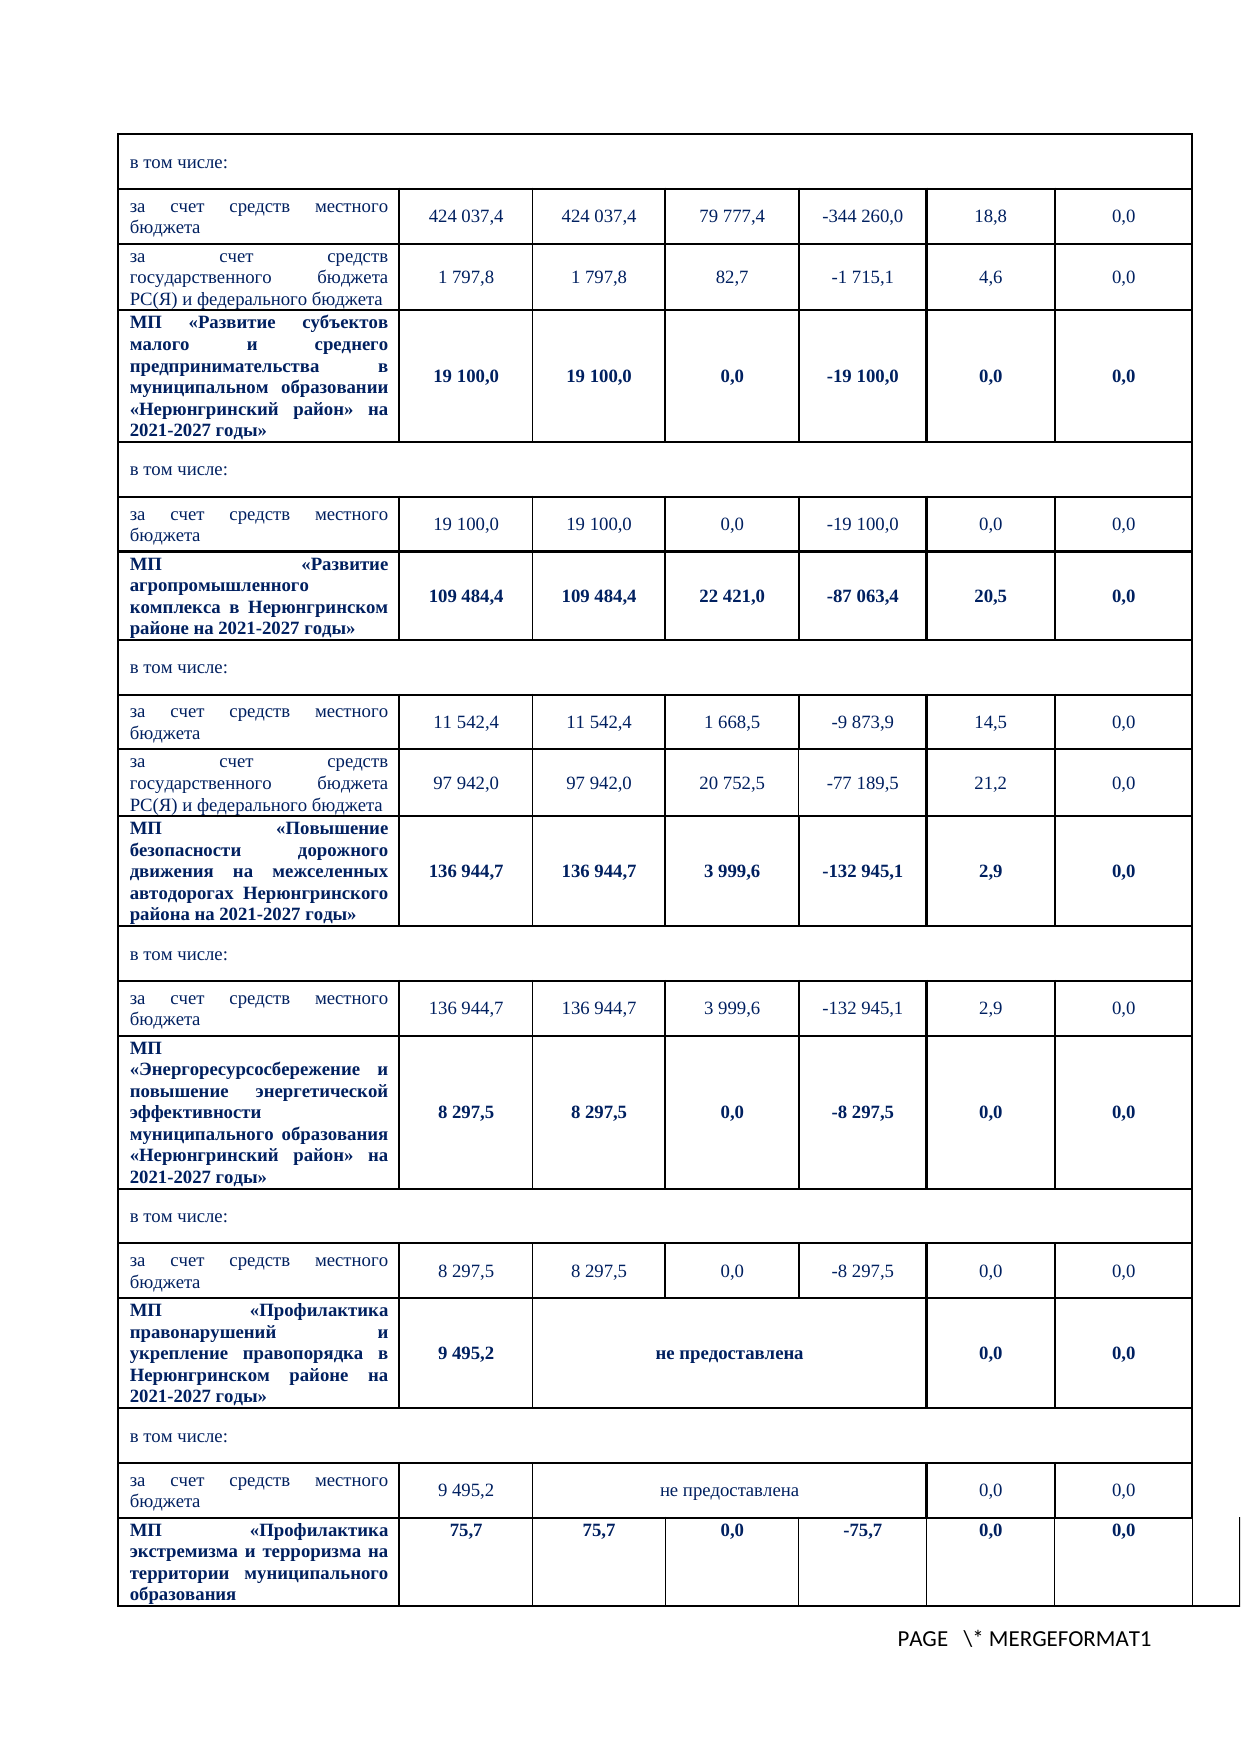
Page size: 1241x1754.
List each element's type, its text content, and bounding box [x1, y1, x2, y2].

table_cell за счет средств местного бюджета [119, 696, 398, 748]
table_cell 14,5 [928, 696, 1054, 748]
table_cell 19 100,0 [533, 311, 664, 441]
table_cell 1 797,8 [400, 245, 532, 309]
table_cell 0,0 [1056, 1464, 1191, 1517]
table_cell за счет средств государственного бюджета РС(Я) и федерального бюджета [119, 750, 398, 815]
table_cell 0,0 [1056, 1244, 1191, 1297]
table_cell -19 100,0 [800, 311, 925, 441]
table_cell 8 297,5 [400, 1037, 532, 1187]
table_cell 0,0 [1056, 498, 1191, 550]
table_cell -8 297,5 [800, 1244, 925, 1297]
table_cell 0,0 [1056, 1299, 1191, 1407]
table_cell за счет средств местного бюджета [119, 982, 398, 1034]
table_cell -344 260,0 [800, 190, 925, 242]
table_cell 0,0 [1056, 245, 1191, 309]
table_cell 0,0 [1056, 696, 1191, 748]
table_cell -87 063,4 [800, 553, 925, 639]
table_cell 0,0 [1056, 190, 1191, 242]
table_cell 11 542,4 [400, 696, 532, 748]
table_cell 21,2 [928, 750, 1054, 815]
table_cell за счет средств местного бюджета [119, 1464, 398, 1517]
table_cell в том числе: [119, 443, 1191, 496]
table_cell 424 037,4 [400, 190, 532, 242]
table_cell 75,7 [400, 1519, 532, 1605]
table_cell 0,0 [928, 1244, 1054, 1297]
table_cell 75,7 [533, 1519, 665, 1605]
table_cell -132 945,1 [800, 982, 925, 1034]
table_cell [119, 1519, 398, 1605]
table_cell 19 100,0 [400, 498, 532, 550]
table_cell -75,7 [799, 1519, 926, 1605]
table_cell 0,0 [927, 1519, 1054, 1605]
table_cell -1 715,1 [800, 245, 925, 309]
table_cell 3 999,6 [666, 817, 798, 925]
table_cell за счет средств местного бюджета [119, 190, 398, 242]
table_cell 0,0 [1056, 1037, 1191, 1187]
table_cell 136 944,7 [400, 817, 532, 925]
table_cell -132 945,1 [800, 817, 925, 925]
table_cell 0,0 [1056, 982, 1191, 1034]
table_cell 424 037,4 [533, 190, 664, 242]
table_cell 11 542,4 [533, 696, 664, 748]
table_cell не предоставлена [533, 1299, 925, 1407]
table_cell 0,0 [666, 1037, 798, 1187]
table_cell 0,0 [928, 498, 1054, 550]
table_cell 97 942,0 [400, 750, 532, 815]
table_cell 0,0 [666, 311, 798, 441]
table_cell 8 297,5 [400, 1244, 532, 1297]
table_cell 1 668,5 [666, 696, 798, 748]
table_cell МП «Энергоресурсосбережение и повышение энергетической эффективности муниципального образования «Нерюнгринский район» на 2021-2027 годы» [119, 1037, 398, 1187]
table_cell в том числе: [119, 135, 1191, 188]
table_cell 0,0 [1056, 311, 1191, 441]
table_cell 22 421,0 [666, 553, 798, 639]
table_cell 18,8 [928, 190, 1054, 242]
table_cell 9 495,2 [400, 1299, 532, 1407]
table_cell 136 944,7 [400, 982, 532, 1034]
table_cell 109 484,4 [533, 553, 664, 639]
table_cell 97 942,0 [533, 750, 664, 815]
table_cell 79 777,4 [666, 190, 798, 242]
table_cell 19 100,0 [533, 498, 664, 550]
table_cell 0,0 [1056, 553, 1191, 639]
table_cell 2,9 [928, 817, 1054, 925]
table_cell МП «Профилактика правонарушений и укрепление правопорядка в Нерюнгринском районе на 2021-2027 годы» [119, 1299, 398, 1407]
table_cell [1193, 1517, 1239, 1605]
table_cell -19 100,0 [800, 498, 925, 550]
table_cell 136 944,7 [533, 817, 664, 925]
table_cell 4,6 [928, 245, 1054, 309]
table_cell 0,0 [1056, 750, 1191, 815]
table_cell 8 297,5 [533, 1244, 664, 1297]
table_cell -9 873,9 [800, 696, 925, 748]
table_cell 0,0 [1055, 1519, 1192, 1605]
table_cell 82,7 [666, 245, 798, 309]
table_cell 0,0 [928, 311, 1054, 441]
table_cell 0,0 [666, 498, 798, 550]
table_cell 3 999,6 [666, 982, 798, 1034]
table_cell 0,0 [928, 1037, 1054, 1187]
table_cell 0,0 [666, 1244, 798, 1297]
table_cell в том числе: [119, 927, 1191, 980]
table_cell 2,9 [928, 982, 1054, 1034]
table_cell 20,5 [928, 553, 1054, 639]
table_cell за счет средств местного бюджета [119, 1244, 398, 1297]
table_cell за счет средств местного бюджета [119, 498, 398, 550]
table_cell 0,0 [928, 1299, 1054, 1407]
table_cell в том числе: [119, 1190, 1191, 1242]
table_cell 136 944,7 [533, 982, 664, 1034]
table_cell -8 297,5 [800, 1037, 925, 1187]
table_cell 9 495,2 [400, 1464, 532, 1517]
table_cell МП «Повышение безопасности дорожного движения на межселенных автодорогах Нерюнгринского района на 2021-2027 годы» [119, 817, 398, 925]
table_cell в том числе: [119, 1409, 1191, 1462]
table_cell 0,0 [666, 1519, 798, 1605]
table_cell 20 752,5 [666, 750, 798, 815]
table_cell 1 797,8 [533, 245, 664, 309]
table_cell МП «Развитие агропромышленного комплекса в Нерюнгринском районе на 2021-2027 годы» [119, 553, 398, 639]
table_cell в том числе: [119, 641, 1191, 693]
table_cell 0,0 [928, 1464, 1054, 1517]
table_cell 109 484,4 [400, 553, 532, 639]
table_cell 0,0 [1056, 817, 1191, 925]
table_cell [119, 245, 398, 309]
table_cell 19 100,0 [400, 311, 532, 441]
table_cell МП «Развитие субъектов малого и среднего предпринимательства в муниципальном образовании «Нерюнгринский район» на 2021-2027 годы» [119, 311, 398, 441]
table_cell не предоставлена [533, 1464, 925, 1517]
table_cell 8 297,5 [533, 1037, 664, 1187]
table_cell -77 189,5 [799, 750, 925, 815]
